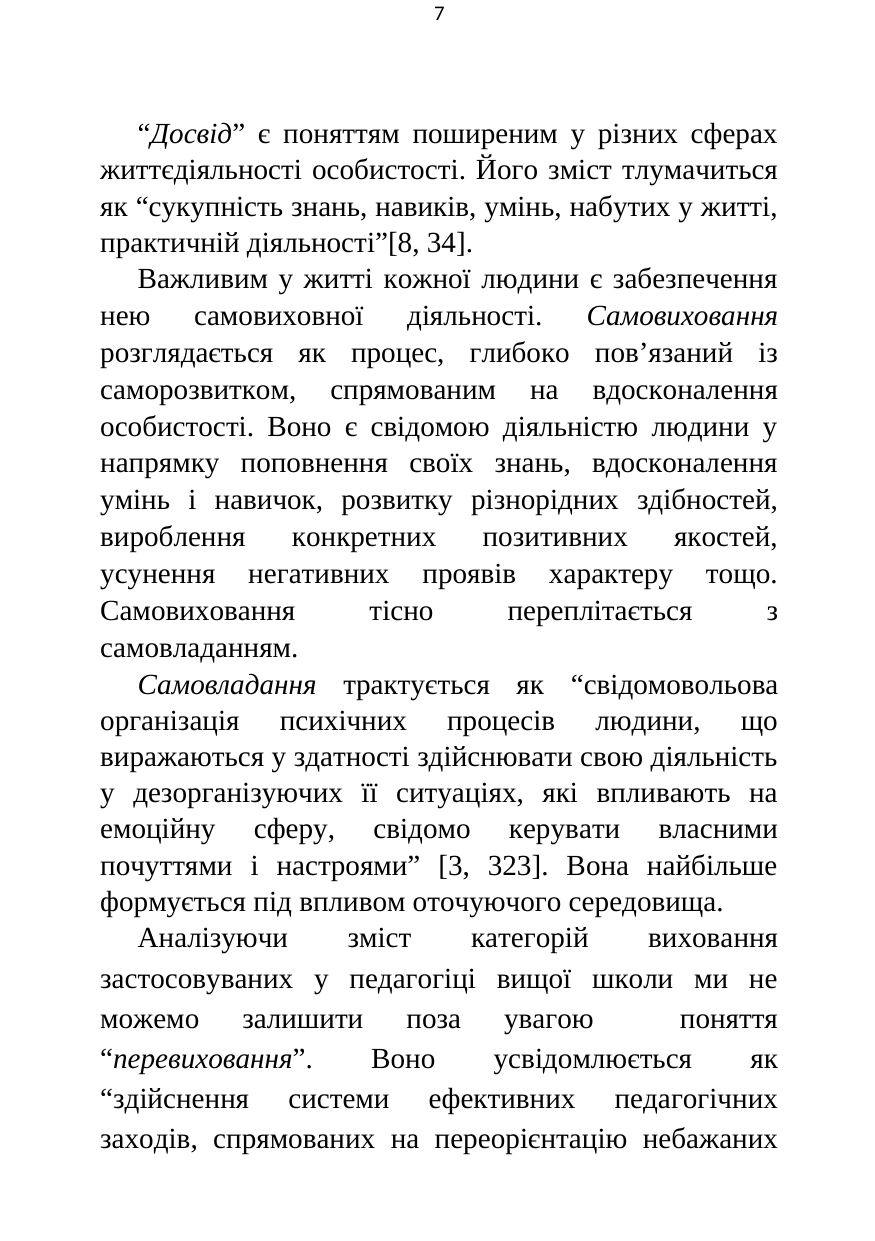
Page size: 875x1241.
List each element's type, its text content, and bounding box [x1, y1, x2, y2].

text Самовладання трактується як “свідомовольова організація психічних процесів людини, що виражаються у здатності здійснювати свою діяльність у дезорганізуючих її ситуаціях, які впливають на емоційну сферу, свідомо керувати власними почуттями і настроями” [3, 323]. Вона найбільше формується під впливом оточуючого середовища. [100, 667, 778, 917]
text “Досвід” є поняттям поширеним у різних сферах життєдіяльності особистості. Його зміст тлумачиться як “сукупність знань, навиків, умінь, набутих у житті, практичній діяльності”[8, 34]. [100, 116, 778, 258]
text Важливим у житті кожної людини є забезпечення нею самовиховної діяльності. Самовиховання розглядається як процес, глибоко пов’язаний із саморозвитком, спрямованим на вдосконалення особистості. Воно є свідомою діяльністю людини у напрямку поповнення своїх знань, вдосконалення умінь і навичок, розвитку різнорідних здібностей, вироблення конкретних позитивних якостей, усунення негативних проявів характеру тощо. Самовиховання тісно переплітається з самовладанням. [100, 261, 778, 663]
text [100, 921, 778, 1155]
